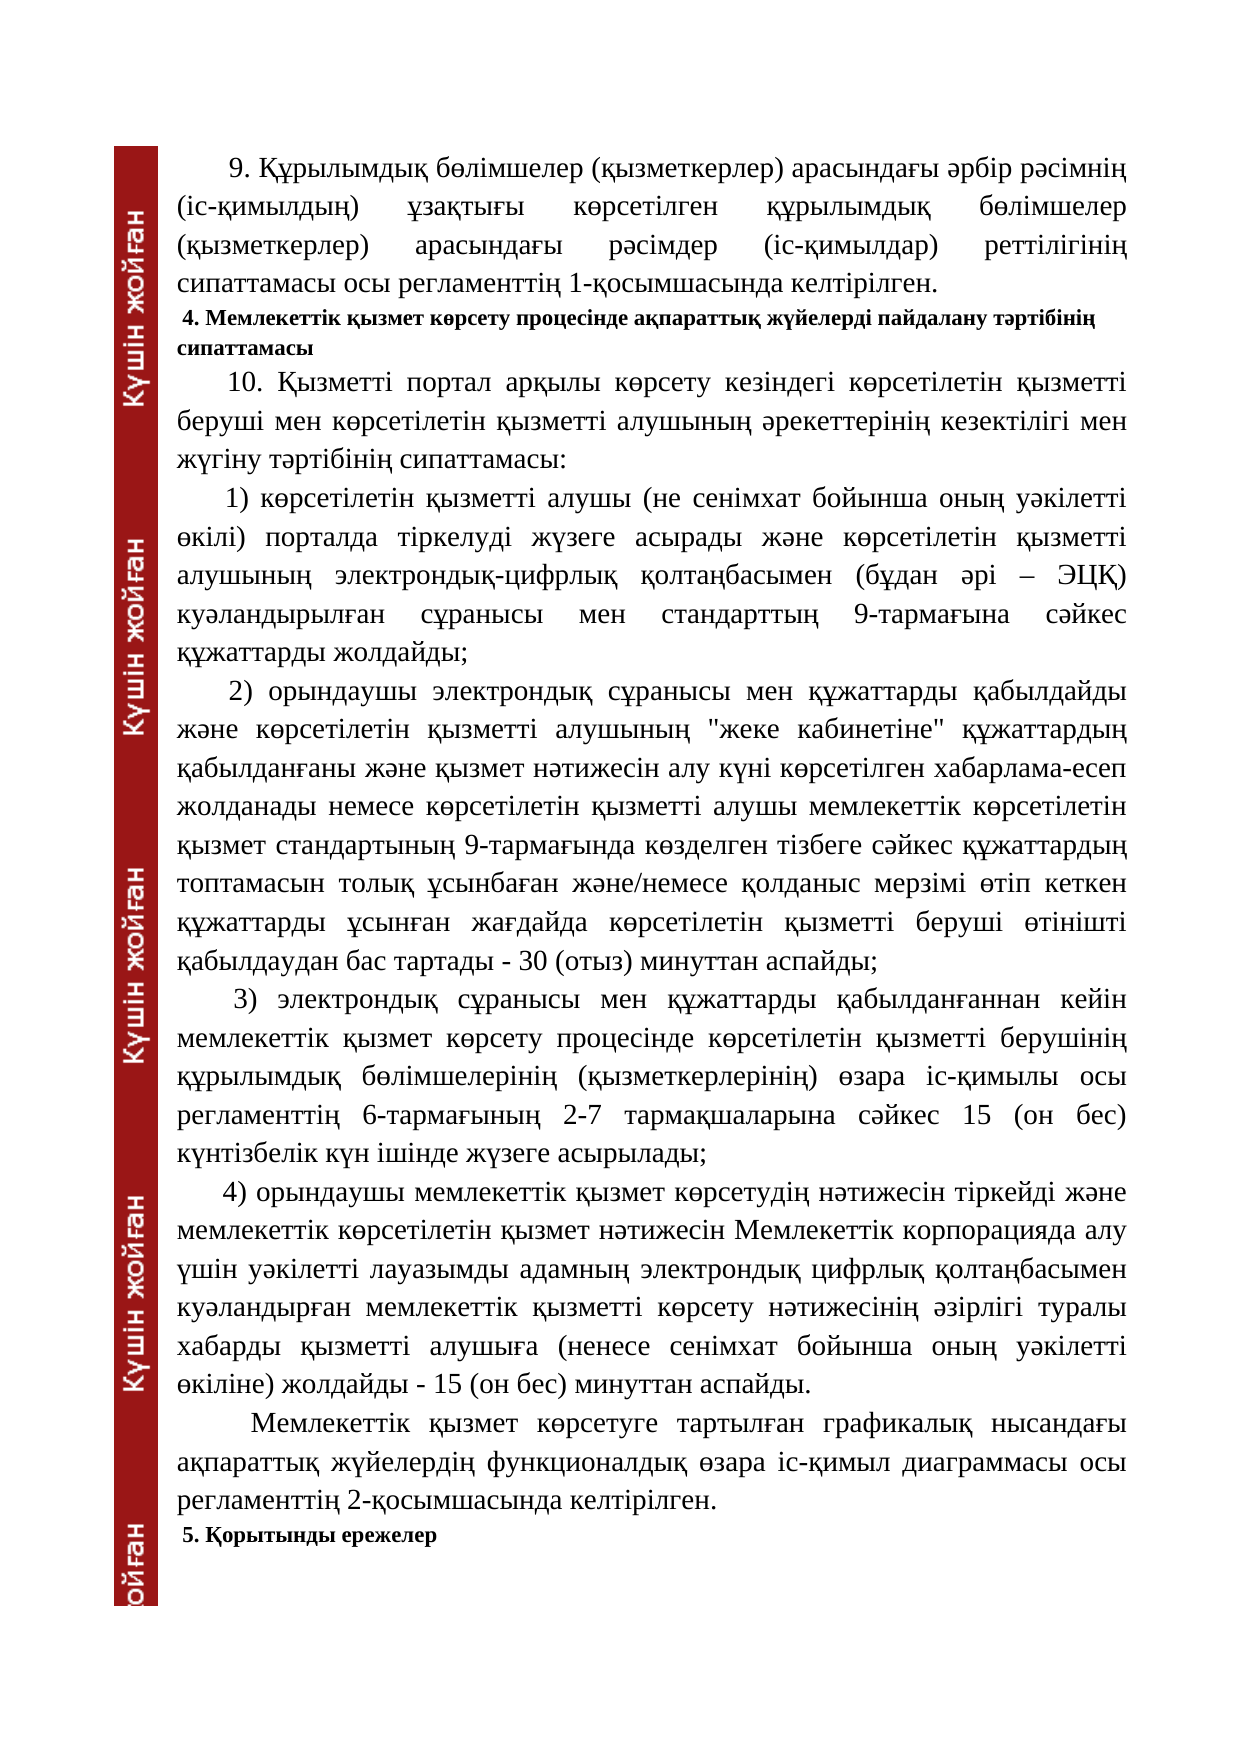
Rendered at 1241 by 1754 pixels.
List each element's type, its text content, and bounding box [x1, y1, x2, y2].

text 5. Қорытынды ережелер [112, 1521, 1128, 1547]
picture [114, 1516, 158, 1521]
text Мемлекеттік қызмет көрсетуге тартылған графикалық нысандағы ақпараттық жүйелердің функционалдық өзара іс-қимыл диаграммасы осы регламенттің 2-қосымшасында келтірілген. [112, 1405, 1128, 1516]
text 2) орындаушы электрондық сұранысы мен құжаттарды қабылдайды және көрсетілетін қызметті алушының "жеке кабинетіне" құжаттардың қабылданғаны және қызмет нәтижесін алу күні көрсетілген хабарлама-есеп жолданады немесе көрсетілетін қызметті алушы мемлекеттік көрсетілетін қызмет стандартының 9-тармағында көзделген тізбеге сәйкес құжаттардың топтамасын толық ұсынбаған және/немесе қолданыс мерзімі өтіп кеткен құжаттарды ұсынған жағдайда көрсетілетін қызметті беруші өтінішті қабылдаудан бас тартады - 30 (отыз) минуттан аспайды; [112, 673, 1128, 976]
picture [114, 668, 158, 673]
picture [114, 146, 158, 150]
text 4. Мемлекеттік қызмет көрсету процесінде ақпараттық жүйелерді пайдалану тәртібінің сипаттамасы [112, 304, 1128, 361]
picture [114, 1400, 158, 1405]
text 3) электрондық сұранысы мен құжаттарды қабылданғаннан кейін мемлекеттік қызмет көрсету процесінде көрсетілетін қызметті берушінің құрылымдық бөлімшелерінің (қызметкерлерінің) өзара іс-қимылы осы регламенттің 6-тармағының 2-7 тармақшаларына сәйкес 15 (он бес) күнтізбелік күн ішінде жүзеге асырылады; [112, 981, 1128, 1169]
text 9. Құрылымдық бөлімшелер (қызметкерлер) арасындағы әрбір рәсімнің (іс-қимылдың) ұзақтығы көрсетілген құрылымдық бөлімшелер (қызметкерлер) арасындағы рәсімдер (іс-қимылдар) реттілігінің сипаттамасы осы регламенттің 1-қосымшасында келтірілген. [112, 150, 1128, 299]
picture [114, 1547, 158, 1606]
picture [114, 976, 158, 981]
text 10. Қызметті портал арқылы көрсету кезіндегі көрсетілетін қызметті беруші мен көрсетілетін қызметті алушының әрекеттерінің кезектілігі мен жүгіну тәртібінің сипаттамасы: [112, 364, 1128, 475]
text 1) көрсетілетін қызметті алушы (не сенімхат бойынша оның уәкілетті өкілі) порталда тіркелуді жүзеге асырады және көрсетілетін қызметті алушының электрондық-цифрлық қолтаңбасымен (бұдан әрі – ЭЦҚ) куәландырылған сұранысы мен стандарттың 9-тармағына сәйкес құжаттарды жолдайды; [112, 480, 1128, 668]
picture [114, 475, 158, 480]
text 4) орындаушы мемлекеттік қызмет көрсетудің нәтижесін тіркейді және мемлекеттік көрсетілетін қызмет нәтижесін Мемлекеттік корпорацияда алу үшін уәкілетті лауазымды адамның электрондық цифрлық қолтаңбасымен куәландырған мемлекеттік қызметті көрсету нәтижесінің әзірлігі туралы хабарды қызметті алушыға (ненесе сенімхат бойынша оның уәкілетті өкіліне) жолдайды - 15 (он бес) минуттан аспайды. [112, 1174, 1128, 1400]
picture [114, 1169, 158, 1174]
picture [114, 299, 158, 304]
